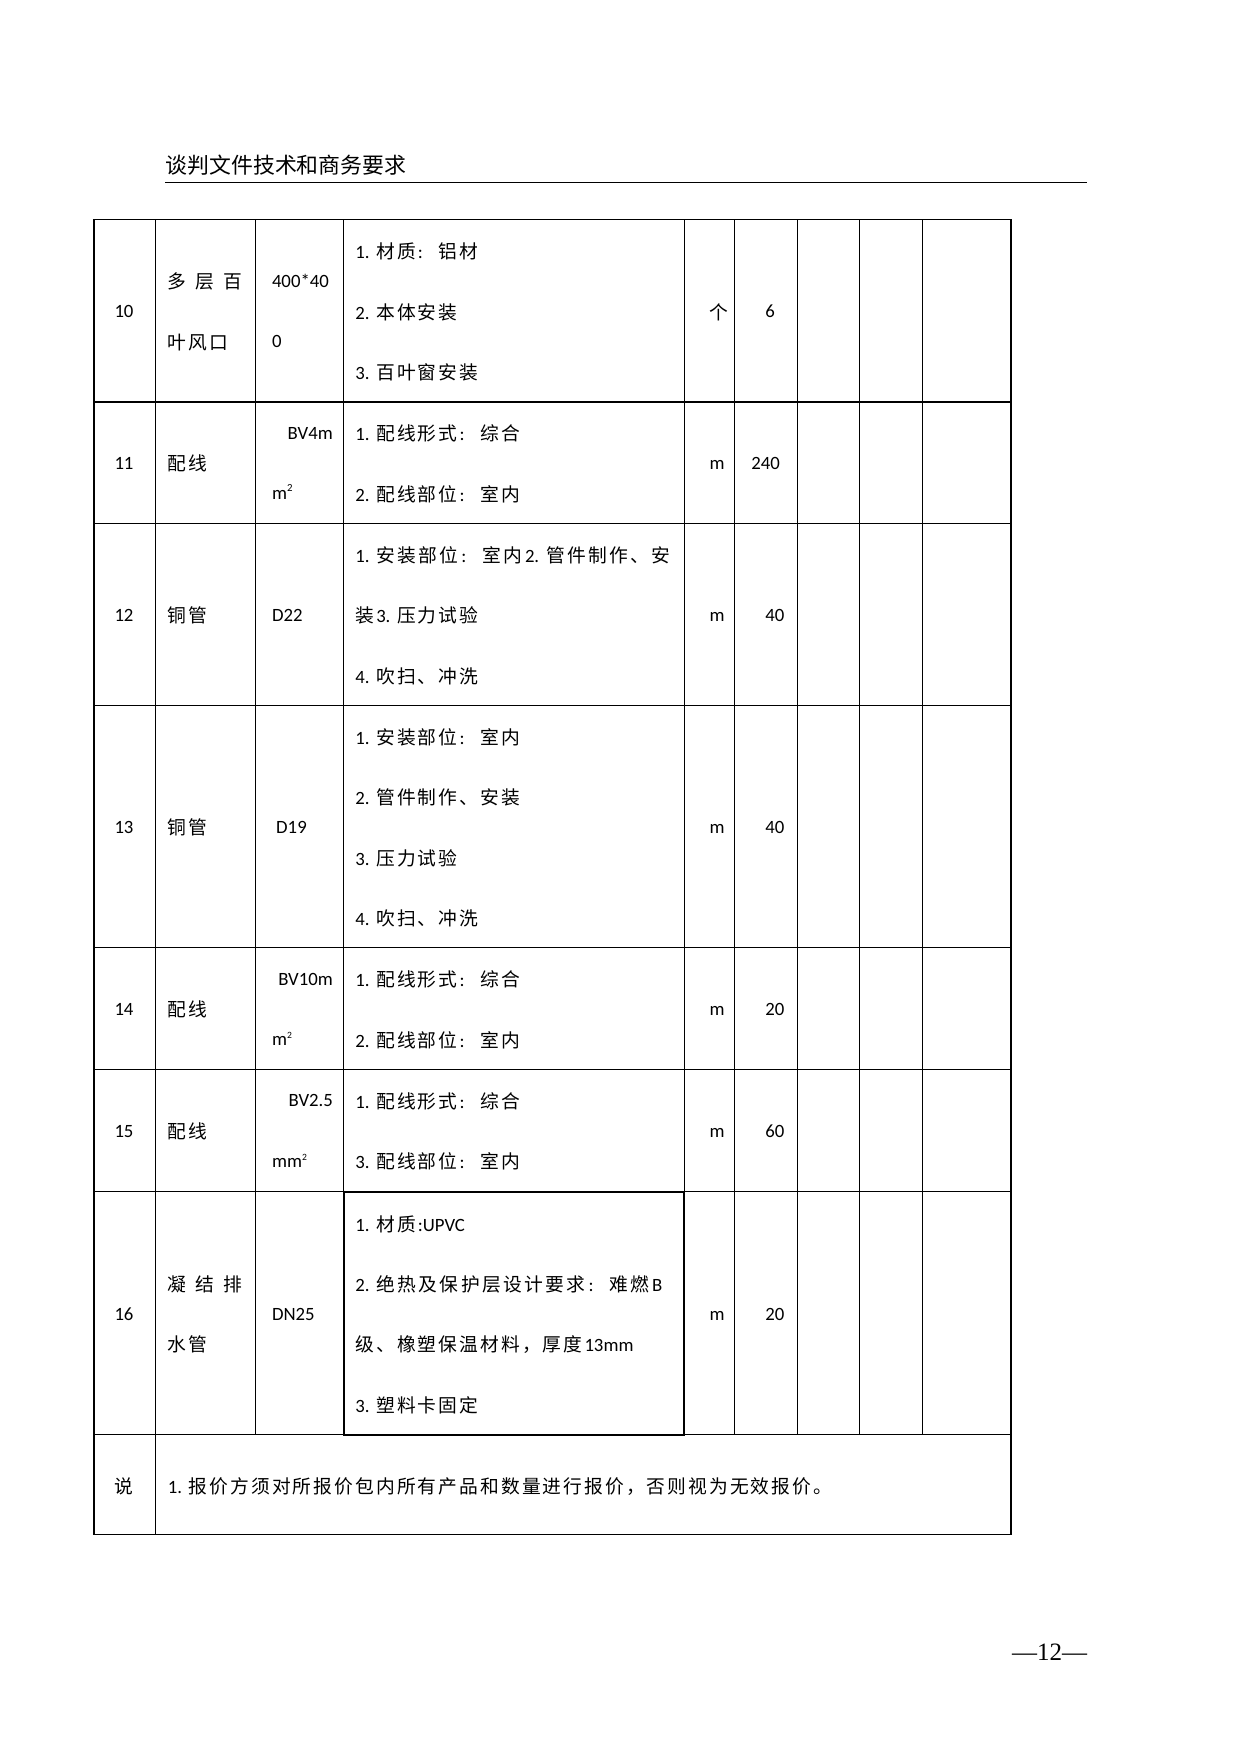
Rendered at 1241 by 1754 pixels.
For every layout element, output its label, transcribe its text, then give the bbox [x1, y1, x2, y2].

table_cell m [685, 1192, 734, 1434]
table_cell 400*400 [256, 220, 343, 401]
table_cell [860, 403, 922, 523]
table_cell [923, 403, 1010, 523]
table_cell 多层百叶风口 [156, 220, 255, 401]
table_cell [923, 948, 1010, 1069]
table_cell m [685, 1070, 734, 1191]
table_cell 20 [735, 1192, 797, 1434]
table_cell [923, 220, 1010, 401]
table_cell 13 [95, 706, 155, 947]
table_cell BV4mm2 [256, 403, 343, 523]
table_cell [798, 403, 859, 523]
table_cell 凝结排水管 [156, 1192, 255, 1434]
table_cell [860, 948, 922, 1069]
table_cell 配线 [156, 1070, 255, 1191]
table_cell 60 [735, 1070, 797, 1191]
table_cell 1.配线形式:综合 3.配线部位:室内 [344, 1070, 684, 1191]
table_cell 1.材质:UPVC 2.绝热及保护层设计要求:难燃B级、橡塑保温材料，厚度13mm 3.塑料卡固定 [345, 1193, 683, 1434]
table_cell [923, 524, 1010, 705]
table_cell [860, 1070, 922, 1191]
table_cell [923, 1070, 1010, 1191]
table_cell m [685, 706, 734, 947]
table_cell 配线 [156, 948, 255, 1069]
table_cell 11 [95, 403, 155, 523]
table_cell 6 [735, 220, 797, 401]
table_cell [923, 706, 1010, 947]
table_cell [860, 220, 922, 401]
table_cell 10 [95, 220, 155, 401]
table_cell [798, 1192, 859, 1434]
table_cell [156, 1435, 1010, 1534]
table_cell [798, 524, 859, 705]
table_cell [798, 220, 859, 401]
table_cell BV2.5mm2 [256, 1070, 343, 1191]
table_cell 16 [95, 1192, 155, 1434]
table_cell 说明 [95, 1435, 155, 1534]
table_cell [798, 706, 859, 947]
table_cell [860, 706, 922, 947]
table_cell 1.配线形式:综合 2.配线部位:室内 [344, 403, 684, 523]
table_cell 1.安装部位:室内 2.管件制作、安装 3.压力试验 4.吹扫、冲洗 [344, 706, 684, 947]
table_cell [860, 524, 922, 705]
table_cell DN25 [256, 1192, 343, 1434]
table_cell 1.安装部位:室内2.管件制作、安装3.压力试验 4.吹扫、冲洗 [344, 524, 684, 705]
table_cell m [685, 524, 734, 705]
table_cell 14 [95, 948, 155, 1069]
table_cell m [685, 948, 734, 1069]
table_cell 240 [735, 403, 797, 523]
table_cell [860, 1192, 922, 1434]
table_cell 1.配线形式:综合 2.配线部位:室内 [344, 948, 684, 1069]
table_cell 铜管 [156, 524, 255, 705]
table_cell 1.材质:铝材 2.本体安装 3.百叶窗安装 [344, 220, 684, 401]
table_cell 15 [95, 1070, 155, 1191]
table_cell [798, 1070, 859, 1191]
table_cell 铜管 [156, 706, 255, 947]
table_cell D22 [256, 524, 343, 705]
table_cell m [685, 403, 734, 523]
table_cell 40 [735, 706, 797, 947]
table_cell 12 [95, 524, 155, 705]
table_cell 个 [685, 220, 734, 401]
table_cell BV10mm2 [256, 948, 343, 1069]
table_cell 配线 [156, 403, 255, 523]
table_cell [923, 1192, 1010, 1434]
table_cell D19 [256, 706, 343, 947]
table_cell [798, 948, 859, 1069]
table_cell 20 [735, 948, 797, 1069]
table_cell 40 [735, 524, 797, 705]
